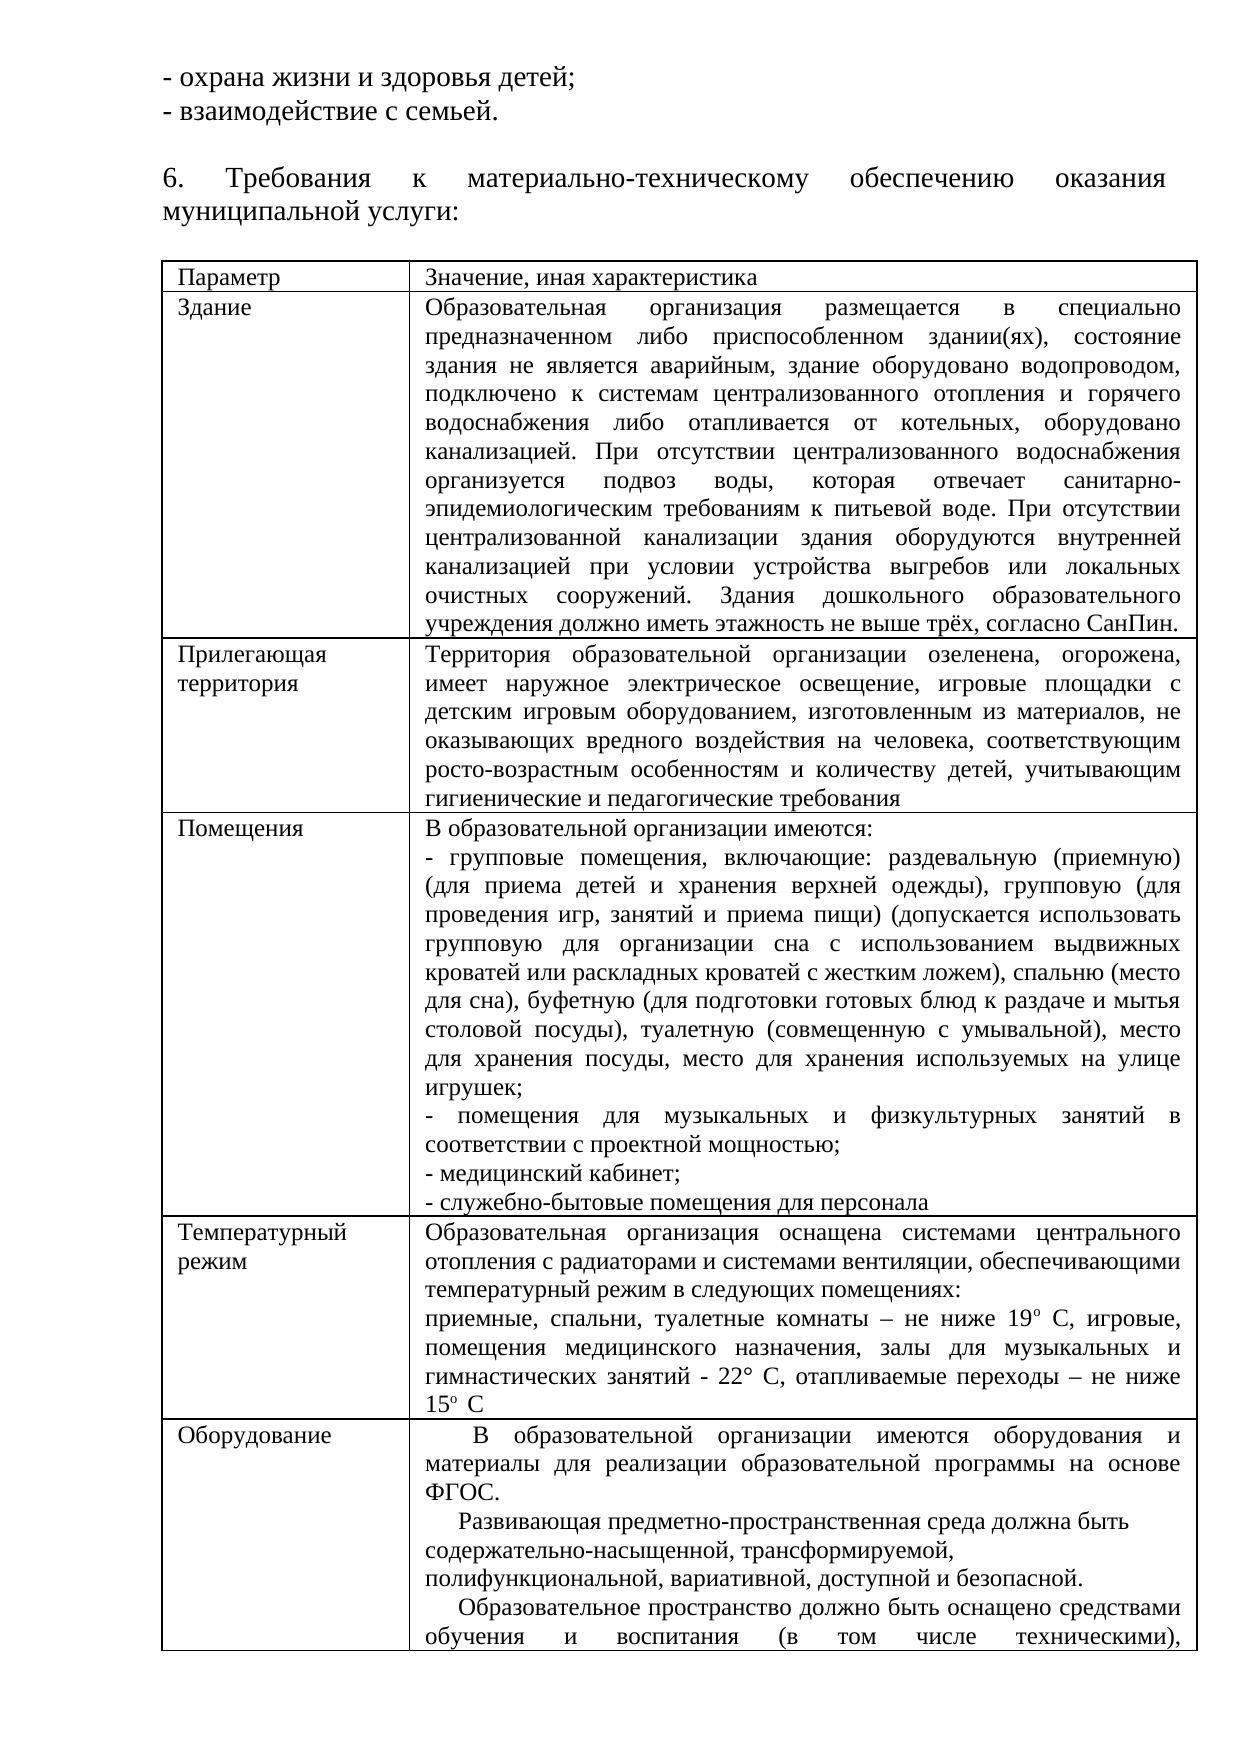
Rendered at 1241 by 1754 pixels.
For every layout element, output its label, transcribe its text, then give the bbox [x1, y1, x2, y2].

table_cell Образовательная организация размещается в специально предназначенном либо приспособленном здании(ях), состояние здания не является аварийным, здание оборудовано водопроводом, подключено к системам централизованного отопления и горячего водоснабжения либо отапливается от котельных, оборудовано канализацией. При отсутствии централизованного водоснабжения организуется подвоз воды, которая отвечает санитарно-эпидемиологическим требованиям к питьевой воде. При отсутствии централизованной канализации здания оборудуются внутренней канализацией при условии устройства выгребов или локальных очистных сооружений. Здания дошкольного образовательного учреждения должно иметь этажность не выше трёх, согласно СанПин. [410, 292, 1196, 637]
table_cell Температурный режим [163, 1217, 409, 1418]
table_cell Образовательная организация оснащена системами центрального отопления с радиаторами и системами вентиляции, обеспечивающими температурный режим в следующих помещениях: приемные, спальни, туалетные комнаты – не ниже 19о С, игровые, помещения медицинского назначения, залы для музыкальных и гимнастических занятий - 22° C, отапливаемые переходы – не ниже 15о С [410, 1217, 1196, 1418]
table_cell Территория образовательной организации озеленена, огорожена, имеет наружное электрическое освещение, игровые площадки с детским игровым оборудованием, изготовленным из материалов, не оказывающих вредного воздействия на человека, соответствующим росто-возрастным особенностям и количеству детей, учитывающим гигиенические и педагогические требования [410, 639, 1196, 811]
text 6. Требования к материально-техническому обеспечению оказания муниципальной услуги: [162, 160, 1167, 227]
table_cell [410, 1420, 1196, 1650]
table_cell Оборудование [163, 1420, 409, 1650]
table_header Параметр [163, 262, 409, 291]
table_cell Прилегающая территория [163, 639, 409, 811]
table_cell Помещения [163, 813, 409, 1215]
text - взаимодействие с семьей. [162, 93, 1167, 126]
table_cell В образовательной организации имеются: - групповые помещения, включающие: раздевальную (приемную) (для приема детей и хранения верхней одежды), групповую (для проведения игр, занятий и приема пищи) (допускается использовать групповую для организации сна с использованием выдвижных кроватей или раскладных кроватей с жестким ложем), спальню (место для сна), буфетную (для подготовки готовых блюд к раздаче и мытья столовой посуды), туалетную (совмещенную с умывальной), место для хранения посуды, место для хранения используемых на улице игрушек; - помещения для музыкальных и физкультурных занятий в соответствии с проектной мощностью; - медицинский кабинет; - служебно-бытовые помещения для персонала [410, 813, 1196, 1215]
text - охрана жизни и здоровья детей; [162, 59, 1167, 93]
table_cell Здание [163, 292, 409, 637]
table_header Значение, иная характеристика [410, 262, 1196, 291]
